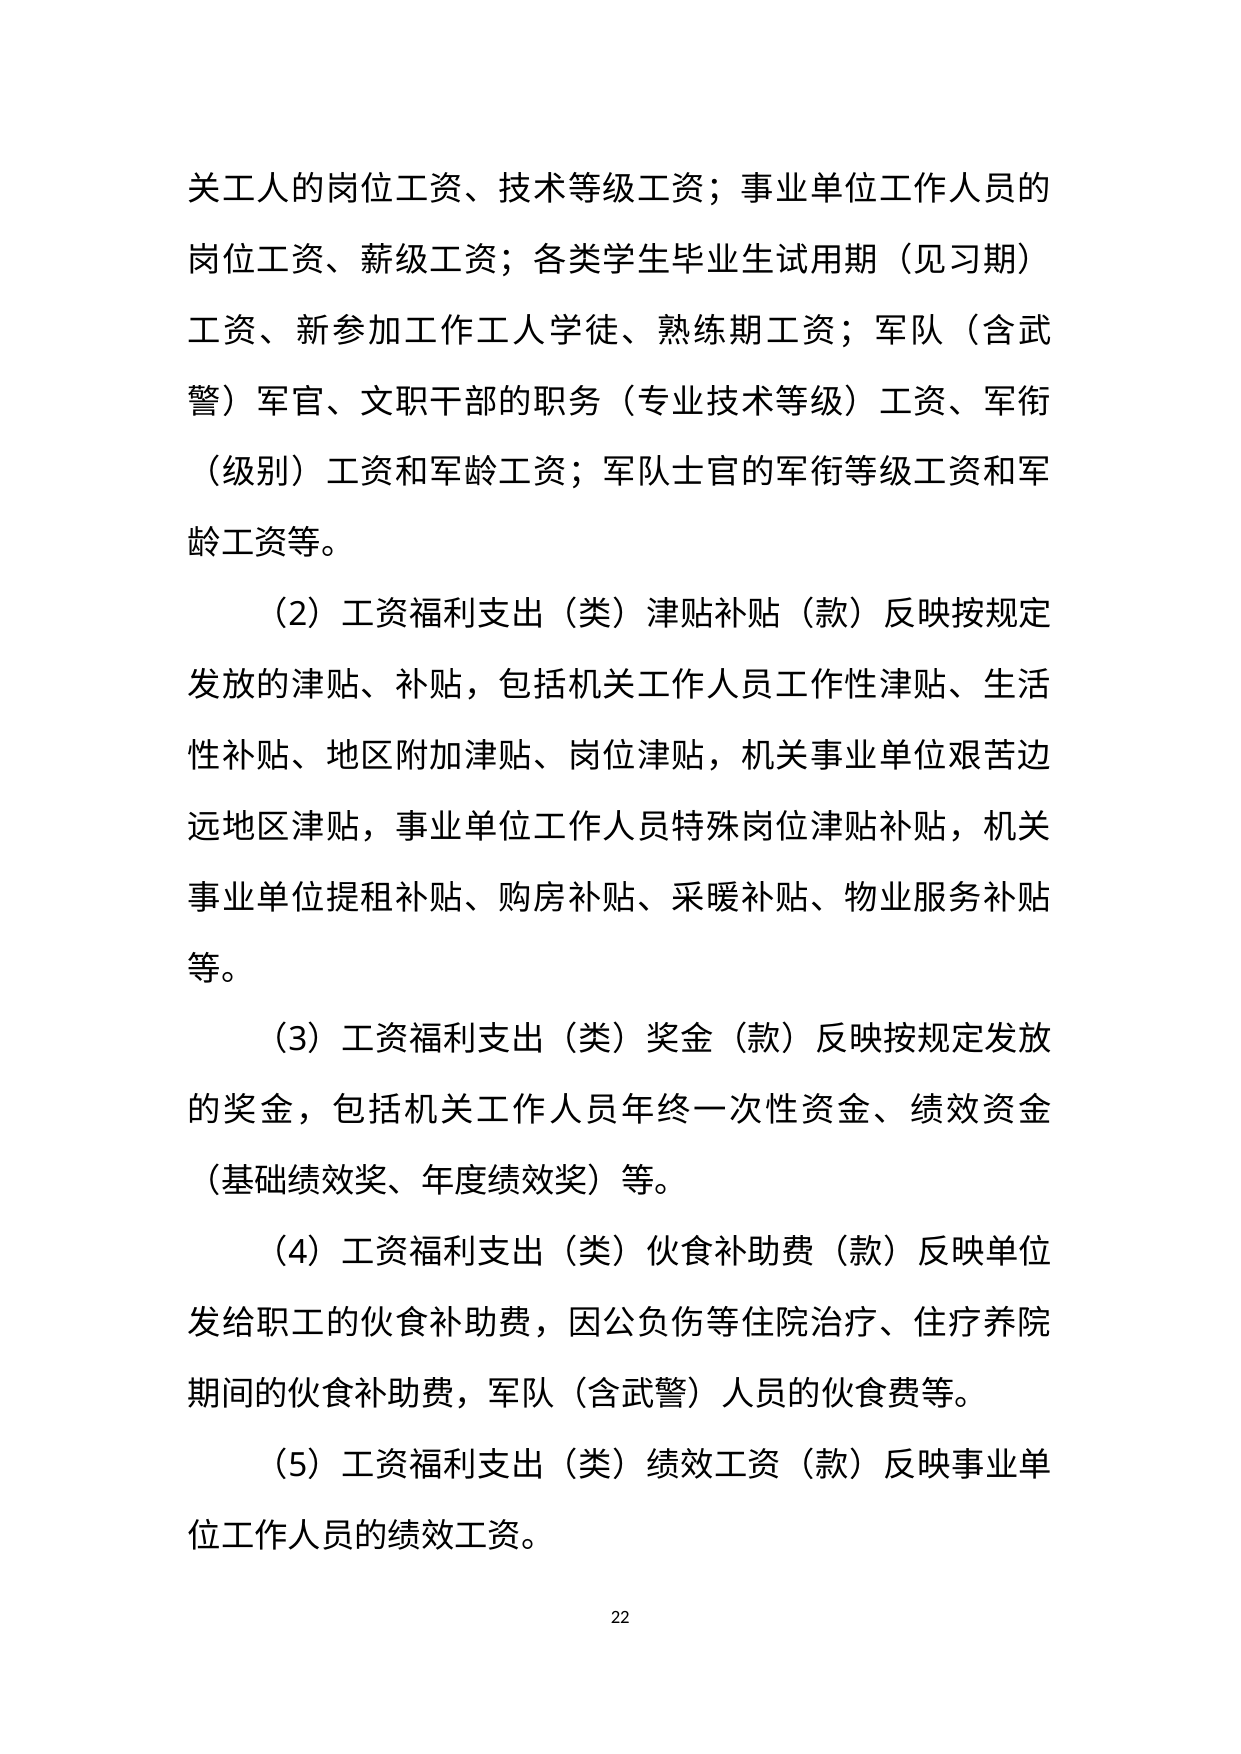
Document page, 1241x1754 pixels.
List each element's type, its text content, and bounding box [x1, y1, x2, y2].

text （4）工资福利支出（类）伙食补助费（款）反映单位发给职工的伙食补助费，因公负伤等住院治疗、住疗养院期间的伙食补助费，军队（含武警）人员的伙食费等。 [187, 1225, 1053, 1415]
text （3）工资福利支出（类）奖金（款）反映按规定发放的奖金，包括机关工作人员年终一次性资金、绩效资金（基础绩效奖、年度绩效奖）等。 [187, 1012, 1053, 1202]
text （5）工资福利支出（类）绩效工资（款）反映事业单位工作人员的绩效工资。 [187, 1438, 1053, 1557]
text （2）工资福利支出（类）津贴补贴（款）反映按规定发放的津贴、补贴，包括机关工作人员工作性津贴、生活性补贴、地区附加津贴、岗位津贴，机关事业单位艰苦边远地区津贴，事业单位工作人员特殊岗位津贴补贴，机关事业单位提租补贴、购房补贴、采暖补贴、物业服务补贴等。 [187, 587, 1053, 989]
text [187, 162, 1053, 564]
